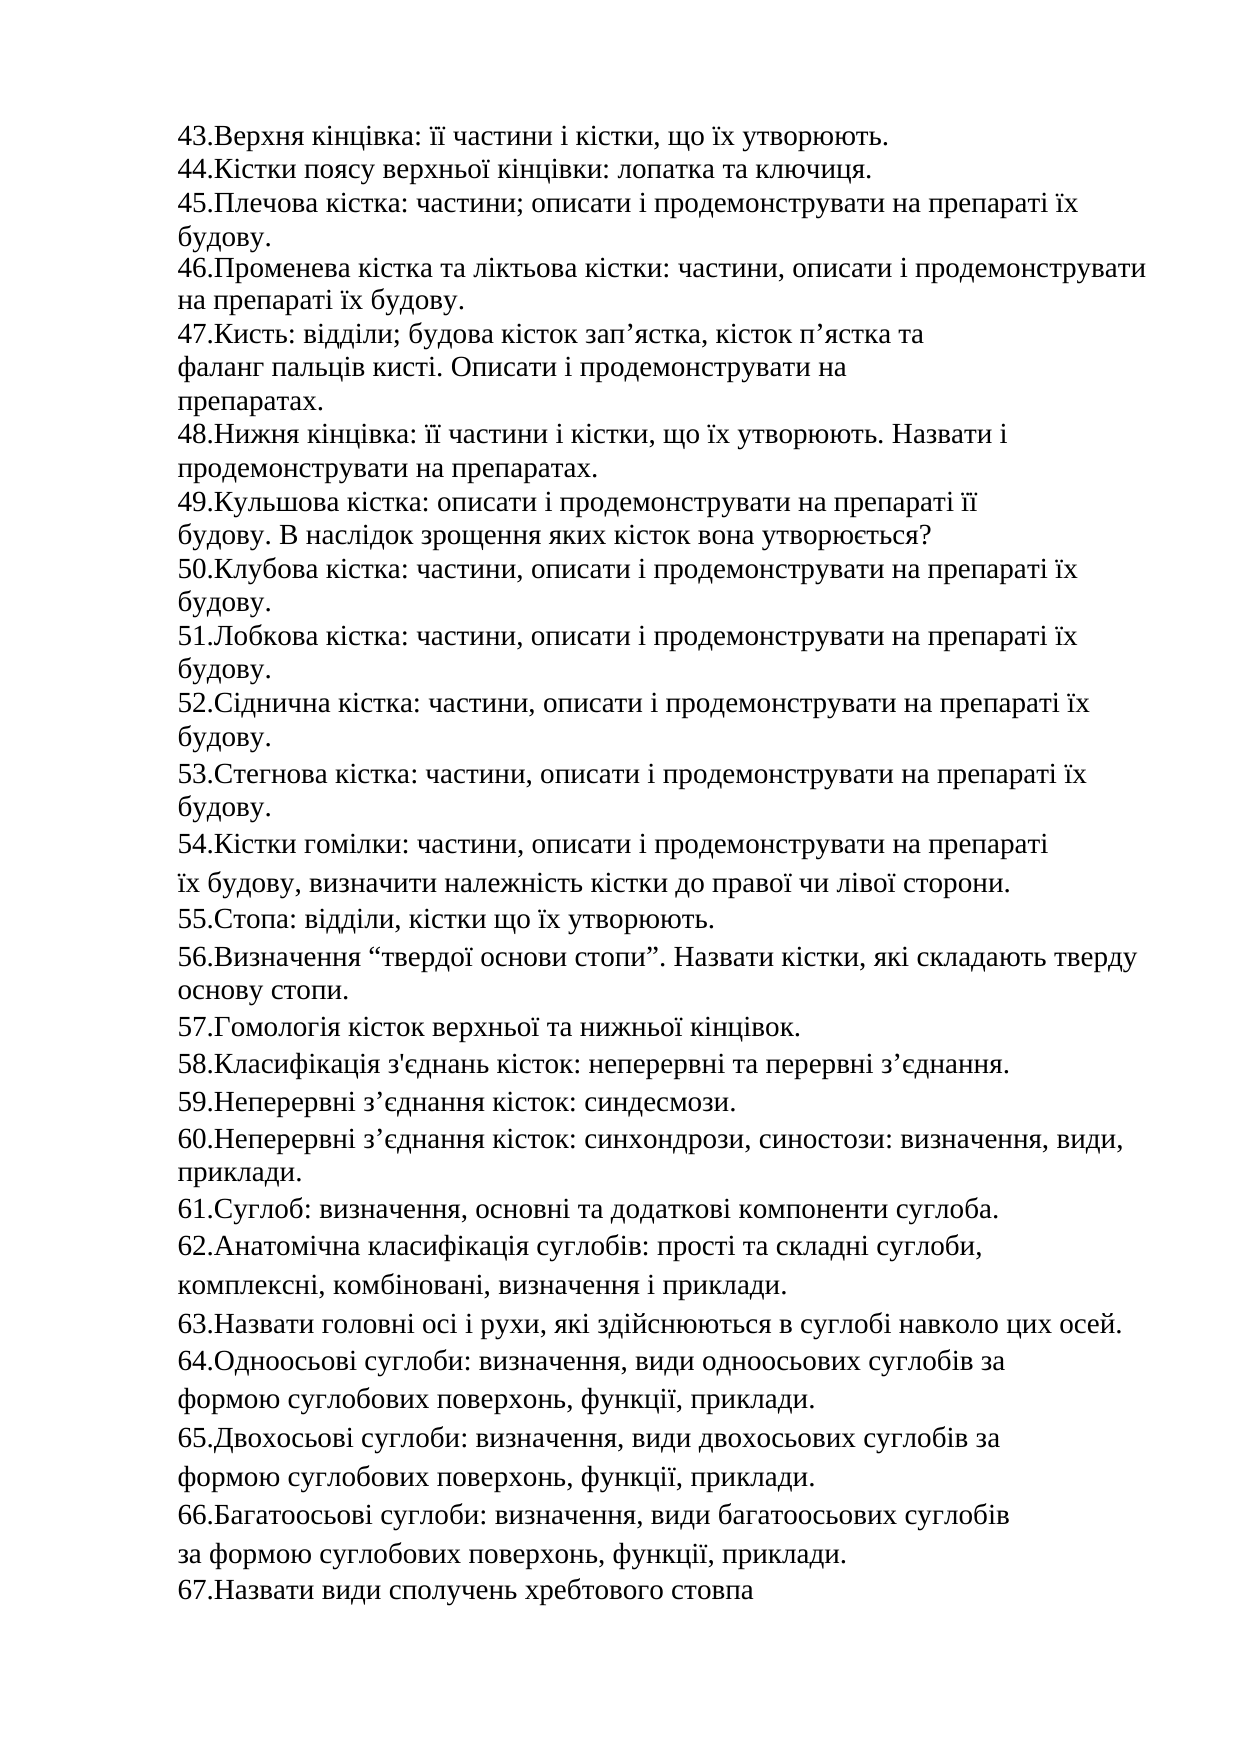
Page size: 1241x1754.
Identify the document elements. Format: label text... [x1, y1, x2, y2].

text 66.Багатоосьові суглоби: визначення, види багатоосьових суглобів за формою суглобових поверхонь, функції, приклади. [177, 1497, 1042, 1569]
text 43.Верхня кінцівка: її частини і кістки, що їх утворюють. [177, 118, 1152, 152]
text 53.Стегнова кістка: частини, описати і продемонструвати на препараті їх будову. [177, 756, 1152, 823]
text 50.Клубова кістка: частини, описати і продемонструвати на препараті їх будову. [177, 551, 1152, 618]
text 44.Кістки поясу верхньої кінцівки: лопатка та ключиця. [177, 152, 1152, 185]
text 49.Кульшова кістка: описати і продемонструвати на препараті її будову. В наслідок зрощення яких кісток вона утворюється? [177, 484, 1074, 551]
text 54.Кістки гомілки: частини, описати і продемонструвати на препараті їх будову, визначити належність кістки до правої чи лівої сторони. [177, 826, 1054, 899]
text 56.Визначення “твердої основи стопи”. Назвати кістки, які складають тверду основу стопи. [177, 939, 1152, 1006]
text 57.Гомологія кісток верхньої та нижньої кінцівок. [177, 1009, 1152, 1043]
text 55.Стопа: відділи, кістки що їх утворюють. [177, 904, 1152, 935]
text 51.Лобкова кістка: частини, описати і продемонструвати на препараті їх будову. [177, 618, 1152, 685]
text 58.Класифікація з'єднань кісток: неперервні та перервні з’єднання. [177, 1047, 1152, 1080]
text 47.Кисть: відділи; будова кісток зап’ястка, кісток п’ястка та фаланг пальців кисті. Описати і продемонструвати на препаратах. [177, 316, 953, 417]
text 52.Сіднична кістка: частини, описати і продемонструвати на препараті їх будову. [177, 685, 1152, 752]
text 60.Неперервні з’єднання кісток: синхондрози, синостози: визначення, види, приклади. [177, 1121, 1152, 1188]
text 67.Назвати види сполучень хребтового стовпа [177, 1574, 1152, 1606]
text 48.Нижня кінцівка: її частини і кістки, що їх утворюють. Назвати і продемонструвати на препаратах. [177, 417, 1152, 484]
text 62.Анатомічна класифікація суглобів: прості та складні суглоби, комплексні, комбіновані, визначення і приклади. [177, 1228, 1054, 1301]
text 61.Суглоб: визначення, основні та додаткові компоненти суглоба. [177, 1191, 1152, 1225]
text 63.Назвати головні осі і рухи, які здійснюються в суглобі навколо цих осей. [177, 1306, 1152, 1339]
text 59.Неперервні з’єднання кісток: синдесмози. [177, 1084, 1152, 1117]
text 46.Променева кістка та ліктьова кістки: частини, описати і продемонструвати на препараті їх будову. [177, 252, 1152, 316]
text 45.Плечова кістка: частини; описати і продемонструвати на препараті їх будову. [177, 185, 1152, 252]
text 64.Одноосьові суглоби: визначення, види одноосьових суглобів за формою суглобових поверхонь, функції, приклади. [177, 1343, 1094, 1415]
text 65.Двохосьові суглоби: визначення, види двохосьових суглобів за формою суглобових поверхонь, функції, приклади. [177, 1420, 1091, 1492]
